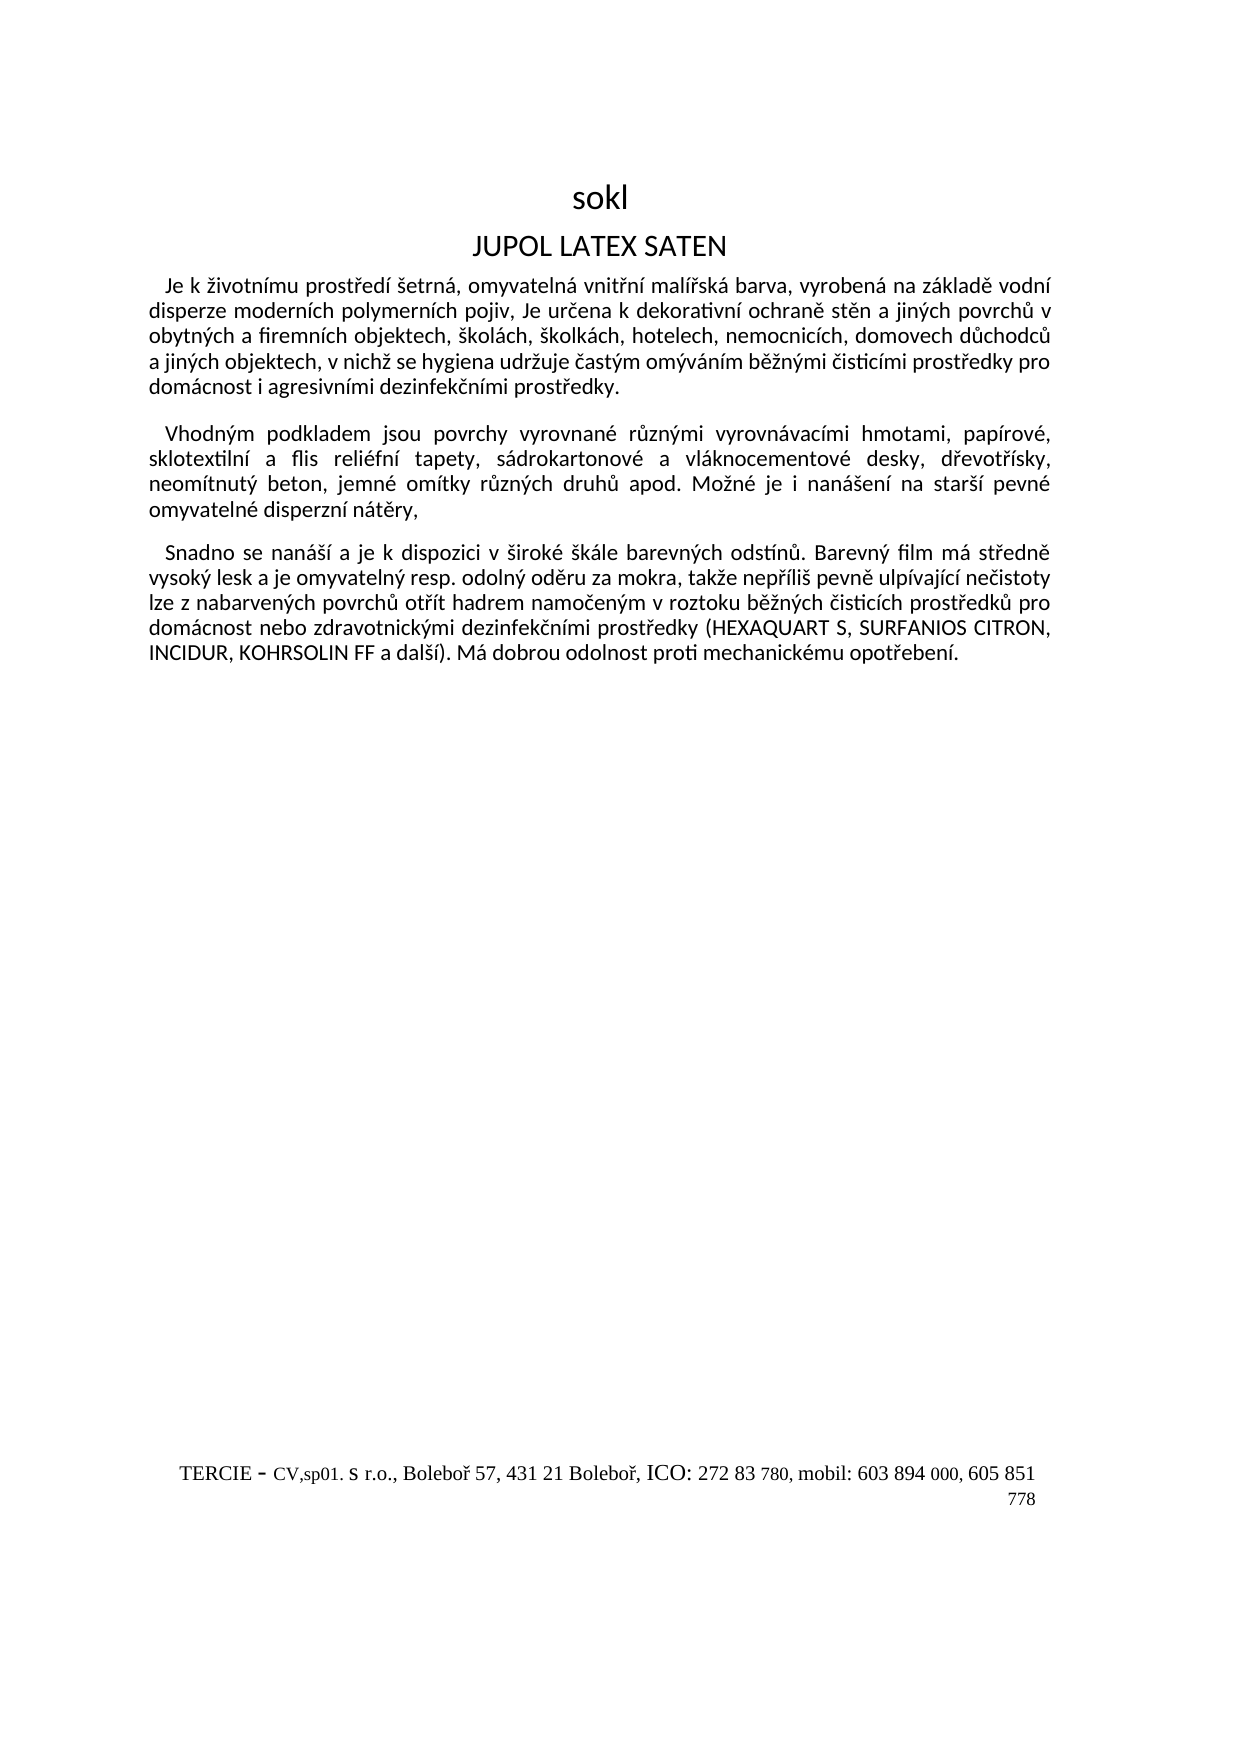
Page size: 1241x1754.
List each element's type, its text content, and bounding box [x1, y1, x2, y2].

text Je k životnímu prostředí šetrná, omyvatelná vnitřní malířská barva, vyrobená na základě vodní disperze moderních polymerních pojiv, Je určena k dekorativní ochraně stěn a jiných povrchů v obytných a firemních objektech, školách, školkách, hotelech, nemocnicích, domovech důchodců a jiných objektech, v nichž se hygiena udržuje častým omýváním běžnými čisticími prostředky pro domácnost i agresivními dezinfekčními prostředky. [148, 274, 1052, 400]
text Snadno se nanáší a je k dispozici v široké škále barevných odstínů. Barevný film má středně vysoký lesk a je omyvatelný resp. odolný oděru za mokra, takže nepříliš pevně ulpívající nečistoty lze z nabarvených povrchů otřít hadrem namočeným v roztoku běžných čisticích prostředků pro domácnost nebo zdravotnickými dezinfekčními prostředky (HEXAQUART S, SURFANIOS CITRON, INCIDUR, KOHRSOLIN FF a další). Má dobrou odolnost proti mechanickému opotřebení. [148, 540, 1052, 667]
subtitle JUPOL LATEX SATEN [147, 226, 1052, 264]
text Vhodným podkladem jsou povrchy vyrovnané různými vyrovnávacími hmotami, papírové, sklotextilní a flis reliéfní tapety, sádrokartonové a vláknocementové desky, dřevotřísky, neomítnutý beton, jemné omítky různých druhů apod. Možné je i nanášení na starší pevné omyvatelné disperzní nátěry, [148, 422, 1052, 523]
text sokl [148, 175, 1052, 218]
